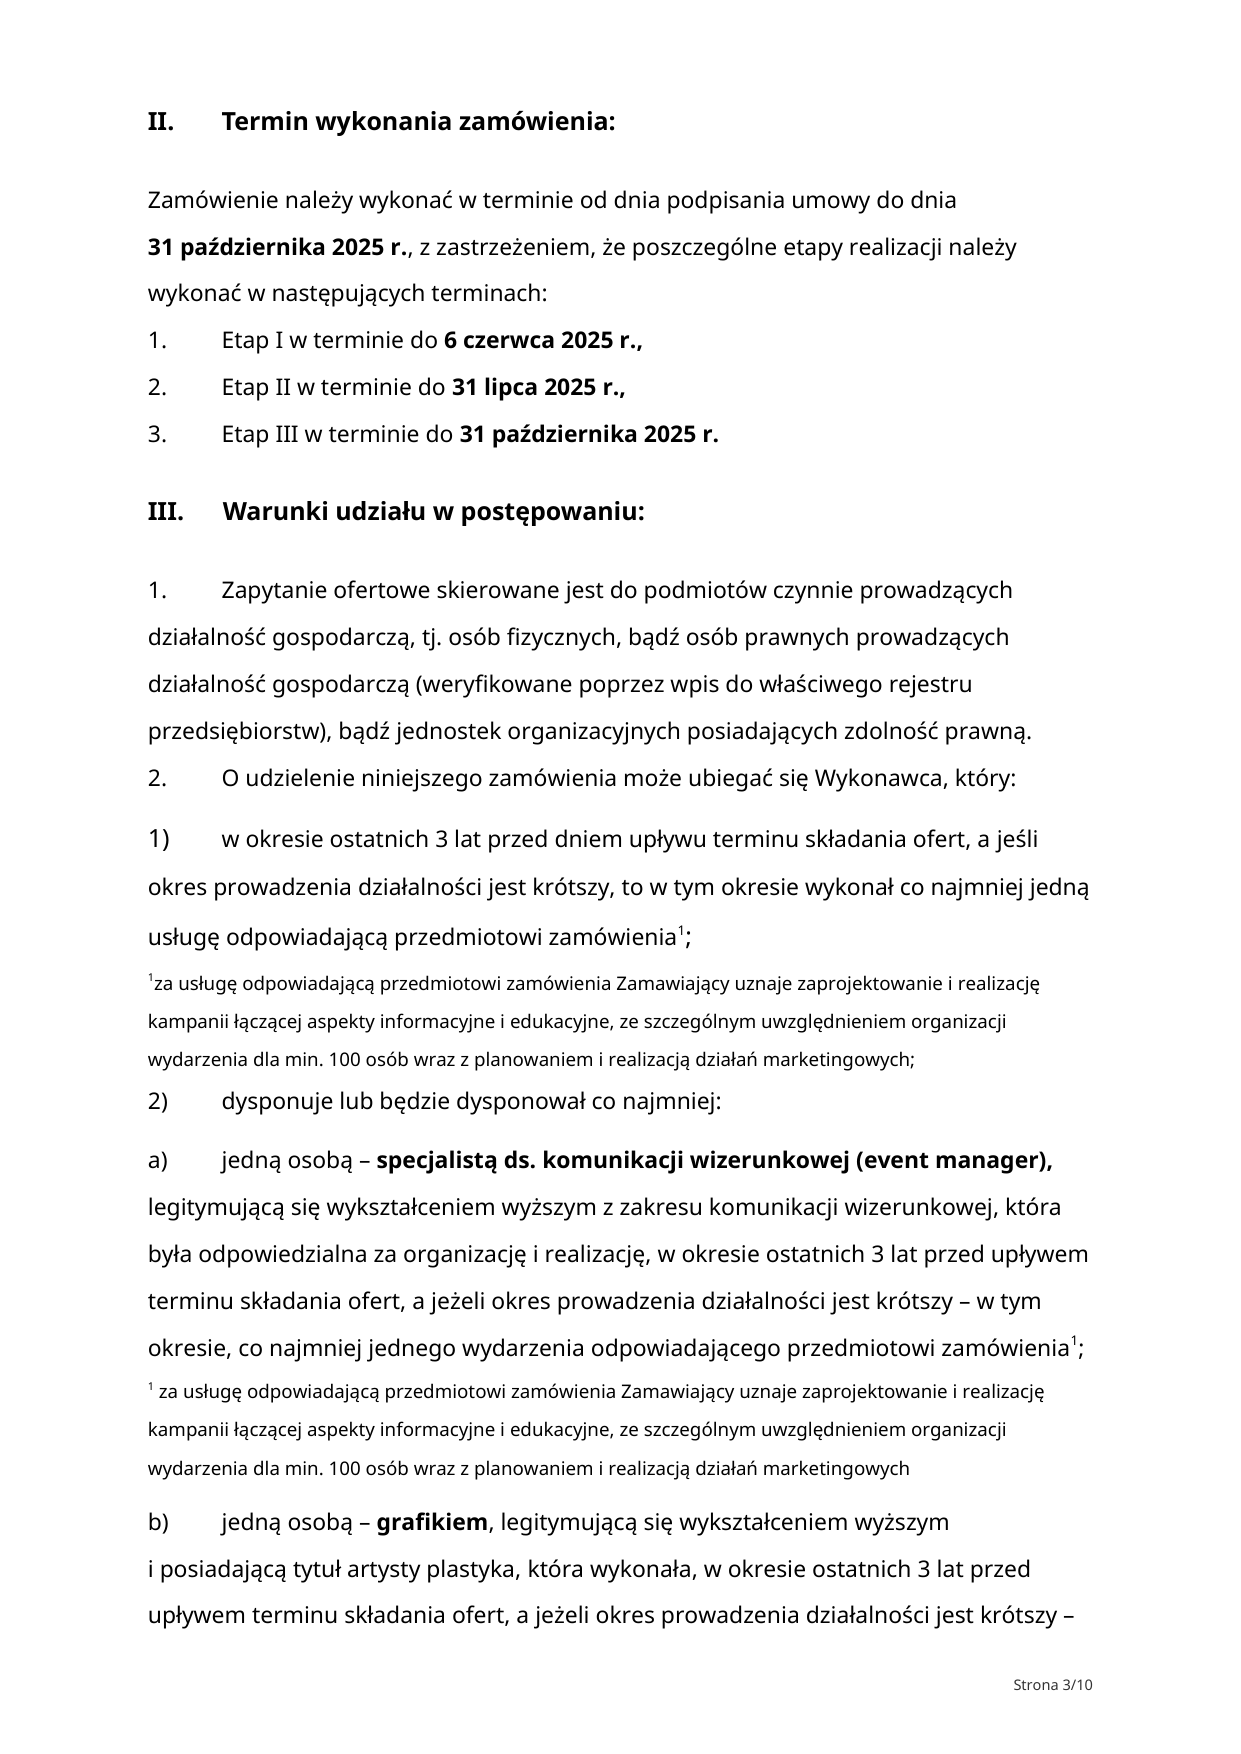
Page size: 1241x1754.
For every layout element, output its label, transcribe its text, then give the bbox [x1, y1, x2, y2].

list Zapytanie ofertowe skierowane jest do podmiotów czynnie prowadzących działalność gospodarczą, tj. osób fizycznych, bądź osób prawnych prowadzących działalność gospodarczą (weryfikowane poprzez wpis do właściwego rejestru przedsiębiorstw), bądź jednostek organizacyjnych posiadających zdolność prawną. [148, 574, 1093, 746]
list dysponuje lub będzie dysponował co najmniej: [148, 1085, 1093, 1116]
list Etap III w terminie do 31 października 2025 r. [148, 418, 1093, 449]
text 1za usługę odpowiadającą przedmiotowi zamówienia Zamawiający uznaje zaprojektowanie i realizację kampanii łączącej aspekty informacyjne i edukacyjne, ze szczególnym uwzględnieniem organizacji wydarzenia dla min. 100 osób wraz z planowaniem i realizacją działań marketingowych; [148, 970, 1093, 1072]
list jedną osobą – specjalistą ds. komunikacji wizerunkowej (event manager), legitymującą się wykształceniem wyższym z zakresu komunikacji wizerunkowej, która była odpowiedzialna za organizację i realizację, w okresie ostatnich 3 lat przed upływem terminu składania ofert, a jeżeli okres prowadzenia działalności jest krótszy – w tym okresie, co najmniej jednego wydarzenia odpowiadającego przedmiotowi zamówienia1; [148, 1144, 1093, 1363]
subtitle Termin wykonania zamówienia: [148, 103, 1093, 137]
list w okresie ostatnich 3 lat przed dniem upływu terminu składania ofert, a jeśli okres prowadzenia działalności jest krótszy, to w tym okresie wykonał co najmniej jedną usługę odpowiadającą przedmiotowi zamówienia1; [148, 821, 1093, 953]
list Zamówienie należy wykonać w terminie od dnia podpisania umowy do dnia 31 października 2025 r., z zastrzeżeniem, że poszczególne etapy realizacji należy wykonać w następujących terminach: [148, 184, 1093, 309]
list O udzielenie niniejszego zamówienia może ubiegać się Wykonawca, który: [148, 762, 1093, 793]
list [148, 1506, 1093, 1631]
subtitle Warunki udziału w postępowaniu: [148, 494, 1093, 528]
list Etap I w terminie do 6 czerwca 2025 r., [148, 324, 1093, 356]
list Etap II w terminie do 31 lipca 2025 r., [148, 371, 1093, 402]
text 1 za usługę odpowiadającą przedmiotowi zamówienia Zamawiający uznaje zaprojektowanie i realizację kampanii łączącej aspekty informacyjne i edukacyjne, ze szczególnym uwzględnieniem organizacji wydarzenia dla min. 100 osób wraz z planowaniem i realizacją działań marketingowych [148, 1378, 1093, 1481]
